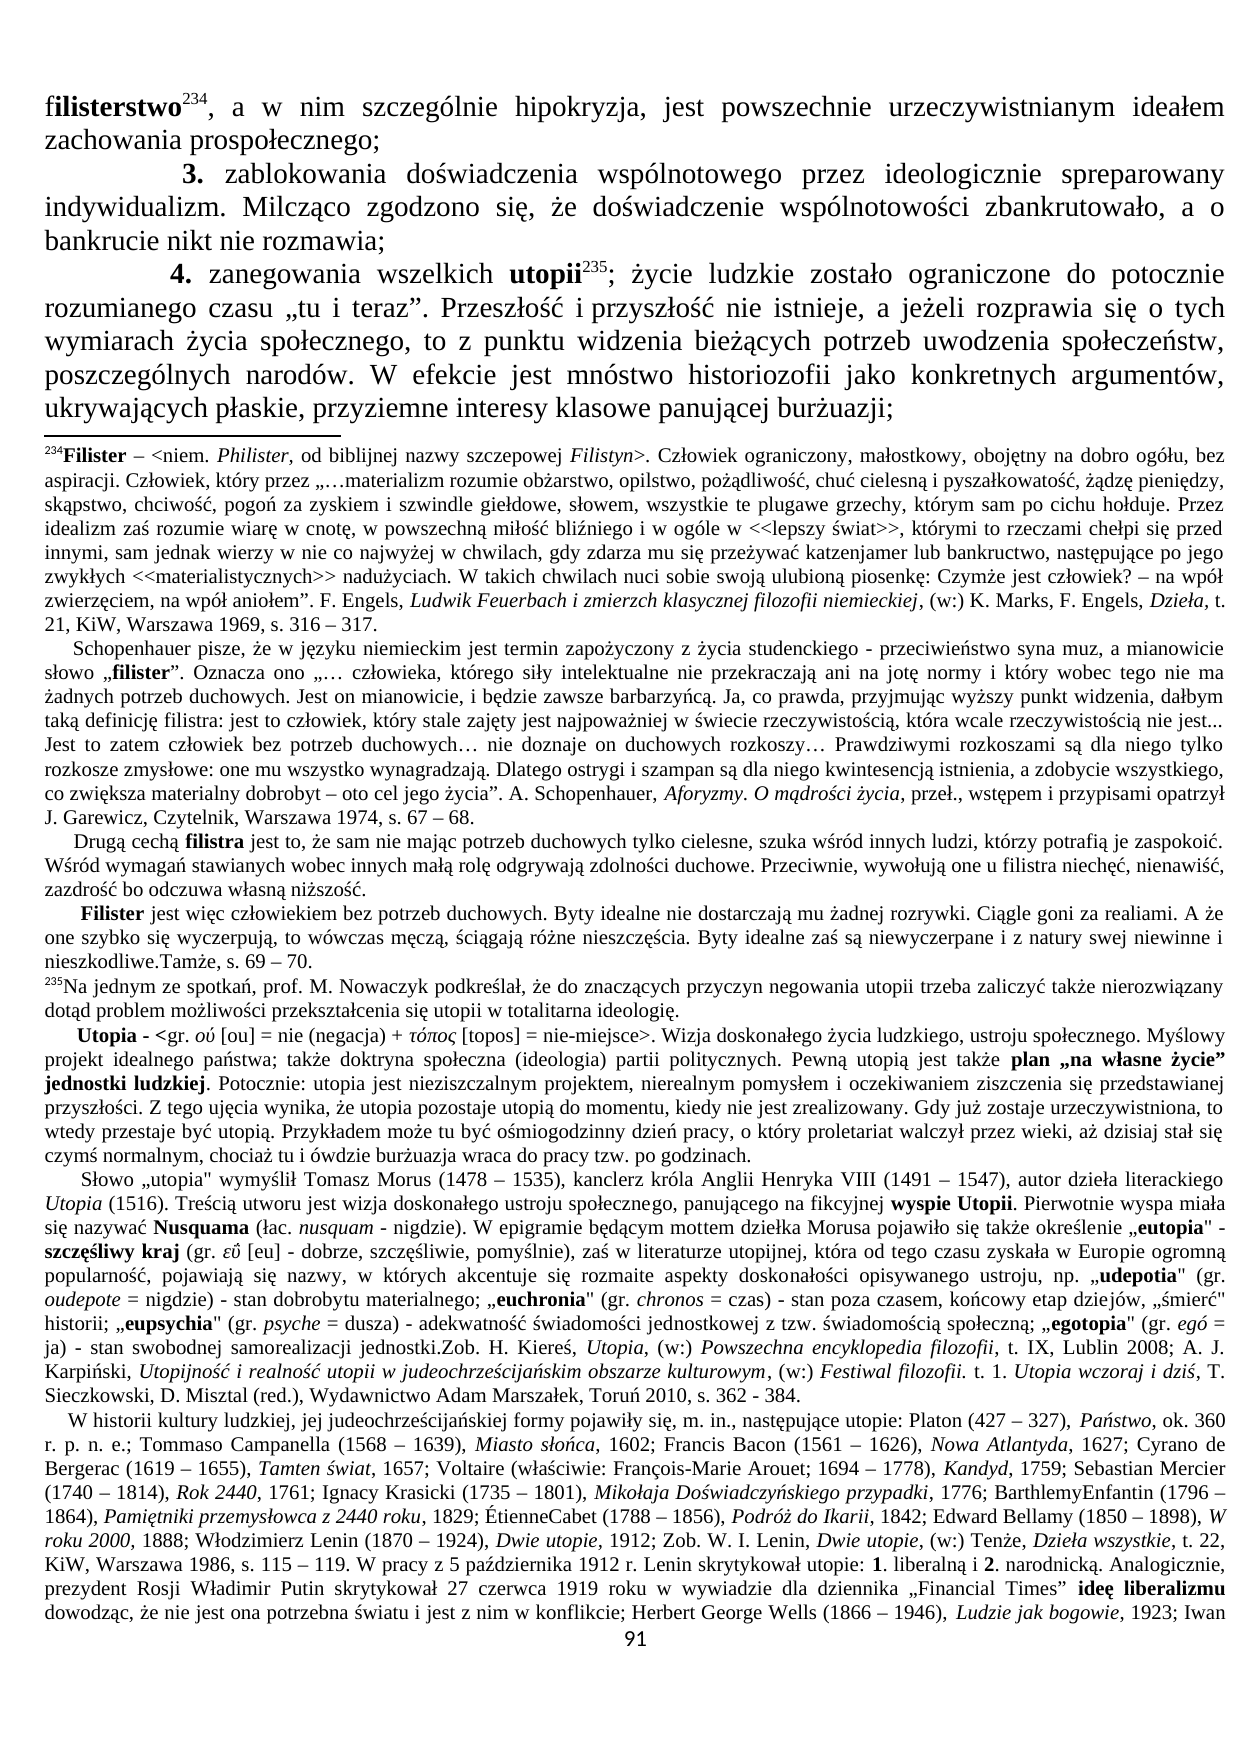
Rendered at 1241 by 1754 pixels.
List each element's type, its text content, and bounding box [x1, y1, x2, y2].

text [44, 89, 1226, 156]
text 3. zablokowania doświadczenia wspólnotowego przez ideologicznie spreparowany indywidualizm. Milcząco zgodzono się, że doświadczenie wspólnotowości zbankrutowało, a o bankrucie nikt nie rozmawia; [44, 156, 1226, 256]
text 4. zanegowania wszelkich utopii; życie ludzkie zostało ograniczone do potocznie rozumianego czasu „tu i teraz”. Przeszłość i przyszłość nie istnieje, a jeżeli rozprawia się o tych wymiarach życia społecznego, to z punktu widzenia bieżących potrzeb uwodzenia społeczeństw, poszczególnych narodów. W efekcie jest mnóstwo historiozofii jako konkretnych argumentów, ukrywających płaskie, przyziemne interesy klasowe panującej burżuazji; [44, 256, 1226, 424]
